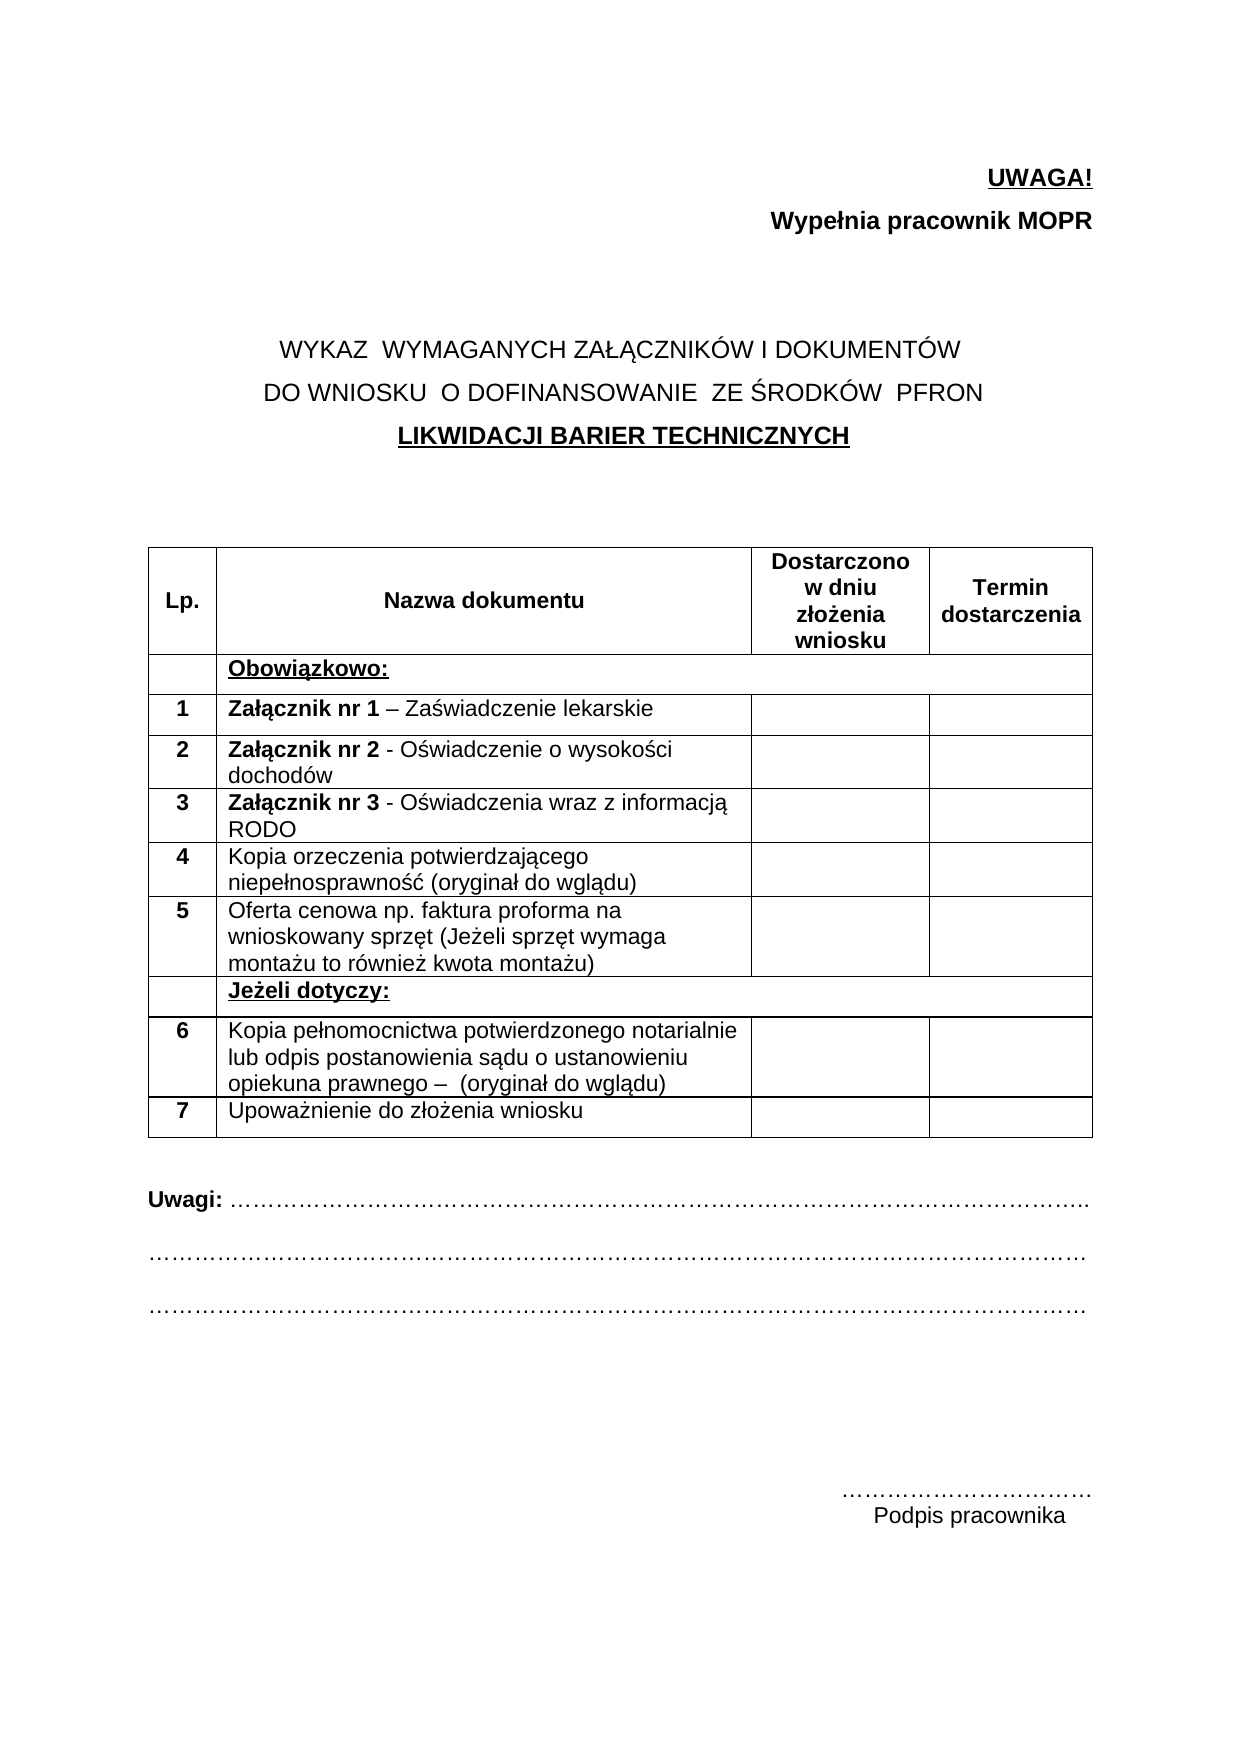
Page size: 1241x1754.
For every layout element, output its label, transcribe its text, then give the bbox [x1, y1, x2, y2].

table_cell [752, 695, 929, 734]
table_cell Załącznik nr 1 – Zaświadczenie lekarskie [217, 695, 751, 734]
table_cell [930, 1098, 1092, 1137]
table_cell [930, 789, 1092, 842]
text …………………………………………………………………………………………………………… [148, 1292, 1093, 1318]
text …………………………… [148, 1476, 1093, 1502]
table_cell [930, 843, 1092, 896]
table_cell [930, 1018, 1092, 1096]
text Uwagi: ………………………………………………………………………………………………….. [148, 1186, 1093, 1212]
table_cell [149, 977, 216, 1016]
table_cell 3 [149, 789, 216, 842]
text Wypełnia pracownik MOPR [148, 206, 1093, 234]
table_cell Upoważnienie do złożenia wniosku [217, 1098, 751, 1137]
table_cell [752, 736, 929, 788]
table_cell [752, 1018, 929, 1096]
table_cell [930, 736, 1092, 788]
text UWAGA! [148, 162, 1093, 191]
table_header Nazwa dokumentu [217, 548, 751, 653]
table_cell Obowiązkowo: [217, 655, 1092, 694]
table_cell [752, 1098, 929, 1137]
table_cell 1 [149, 695, 216, 734]
table_cell [149, 655, 216, 694]
table_header Lp. [149, 548, 216, 653]
table_cell Kopia pełnomocnictwa potwierdzonego notarialnie lub odpis postanowienia sądu o ustanowieniu opiekuna prawnego – (oryginał do wglądu) [217, 1018, 751, 1096]
table_cell [930, 897, 1092, 976]
table_cell Jeżeli dotyczy: [217, 977, 1092, 1016]
text LIKWIDACJI BARIER TECHNICZNYCH [148, 421, 1093, 450]
table_cell Załącznik nr 3 - Oświadczenia wraz z informacją RODO [217, 789, 751, 842]
text …………………………………………………………………………………………………………… [148, 1239, 1093, 1265]
table_cell Oferta cenowa np. faktura proforma na wnioskowany sprzęt (Jeżeli sprzęt wymaga montażu to również kwota montażu) [217, 897, 751, 976]
table_cell 2 [149, 736, 216, 788]
table_cell [752, 897, 929, 976]
table_cell 7 [149, 1098, 216, 1137]
text Podpis pracownika [148, 1502, 1093, 1529]
table_cell [752, 789, 929, 842]
table_cell 5 [149, 897, 216, 976]
table_cell 4 [149, 843, 216, 896]
table_cell Kopia orzeczenia potwierdzającego niepełnosprawność (oryginał do wglądu) [217, 843, 751, 896]
text WYKAZ WYMAGANYCH ZAŁĄCZNIKÓW I DOKUMENTÓW [148, 335, 1093, 364]
text DO WNIOSKU O DOFINANSOWANIE ZE ŚRODKÓW PFRON [148, 378, 1093, 407]
table_cell [930, 695, 1092, 734]
table_header Dostarczono w dniu złożenia wniosku [752, 548, 929, 653]
table_header Termin dostarczenia [930, 548, 1092, 653]
table_cell Załącznik nr 2 - Oświadczenie o wysokości dochodów [217, 736, 751, 788]
table_cell [752, 843, 929, 896]
table_cell 6 [149, 1018, 216, 1096]
